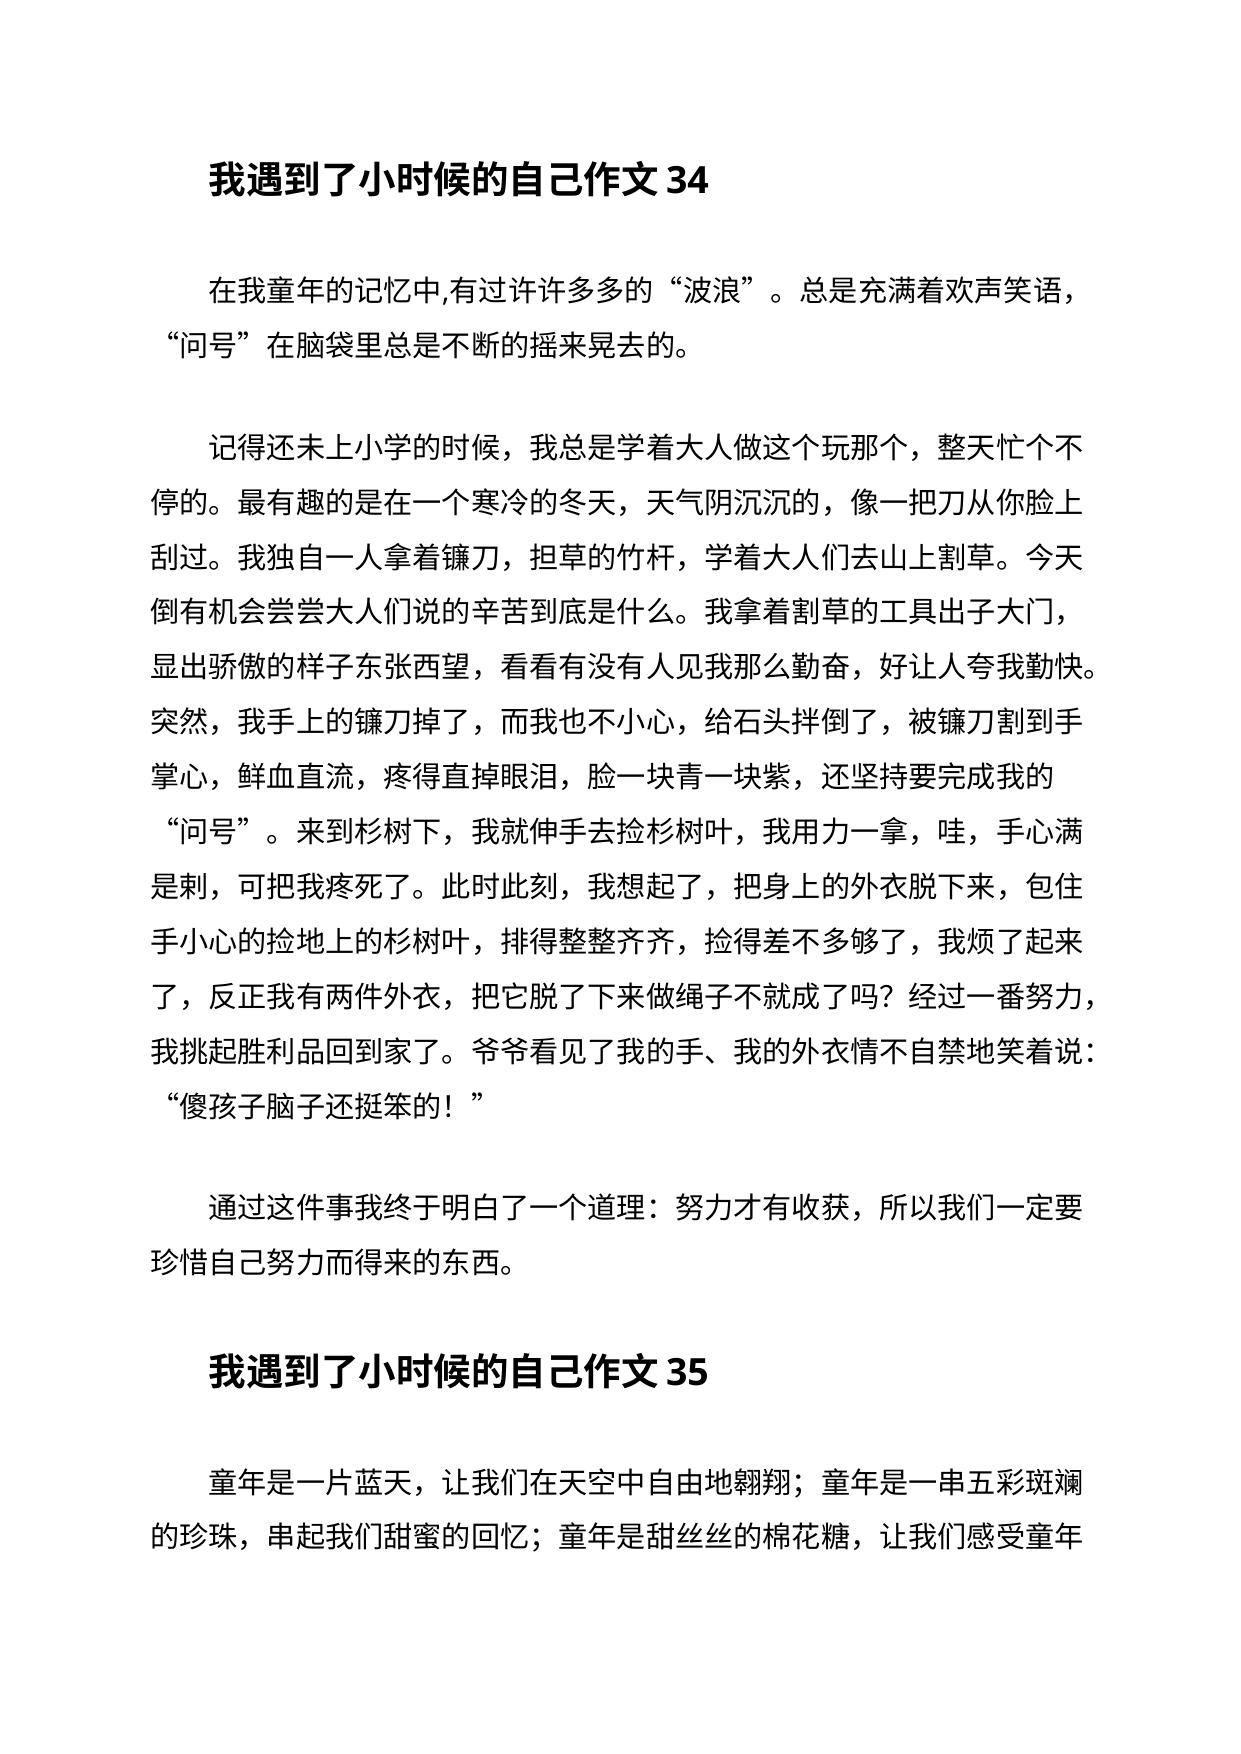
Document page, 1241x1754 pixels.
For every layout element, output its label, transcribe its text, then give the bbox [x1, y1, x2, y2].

text 记得还未上小学的时候，我总是学着大人做这个玩那个，整天忙个不停的。最有趣的是在一个寒冷的冬天，天气阴沉沉的，像一把刀从你脸上刮过。我独自一人拿着镰刀，担草的竹杆，学着大人们去山上割草。今天倒有机会尝尝大人们说的辛苦到底是什么。我拿着割草的工具出子大门，显出骄傲的样子东张西望，看看有没有人见我那么勤奋，好让人夸我勤快。突然，我手上的镰刀掉了，而我也不小心，给石头拌倒了，被镰刀割到手掌心，鲜血直流，疼得直掉眼泪，脸一块青一块紫，还坚持要完成我的“问号”。来到杉树下，我就伸手去捡杉树叶，我用力一拿，哇，手心满是剌，可把我疼死了。此时此刻，我想起了，把身上的外衣脱下来，包住手小心的捡地上的杉树叶，排得整整齐齐，捡得差不多够了，我烦了起来了，反正我有两件外衣，把它脱了下来做绳子不就成了吗？经过一番努力，我挑起胜利品回到家了。爷爷看见了我的手、我的外衣情不自禁地笑着说：“傻孩子脑子还挺笨的！” [150, 424, 1090, 1125]
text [150, 1459, 1090, 1556]
text 我遇到了小时候的自己作文35 [150, 1342, 1090, 1396]
text 在我童年的记忆中,有过许许多多的“波浪”。总是充满着欢声笑语，“问号”在脑袋里总是不断的摇来晃去的。 [150, 268, 1090, 365]
text 通过这件事我终于明白了一个道理：努力才有收获，所以我们一定要珍惜自己努力而得来的东西。 [150, 1185, 1090, 1282]
text 我遇到了小时候的自己作文34 [150, 150, 1090, 204]
